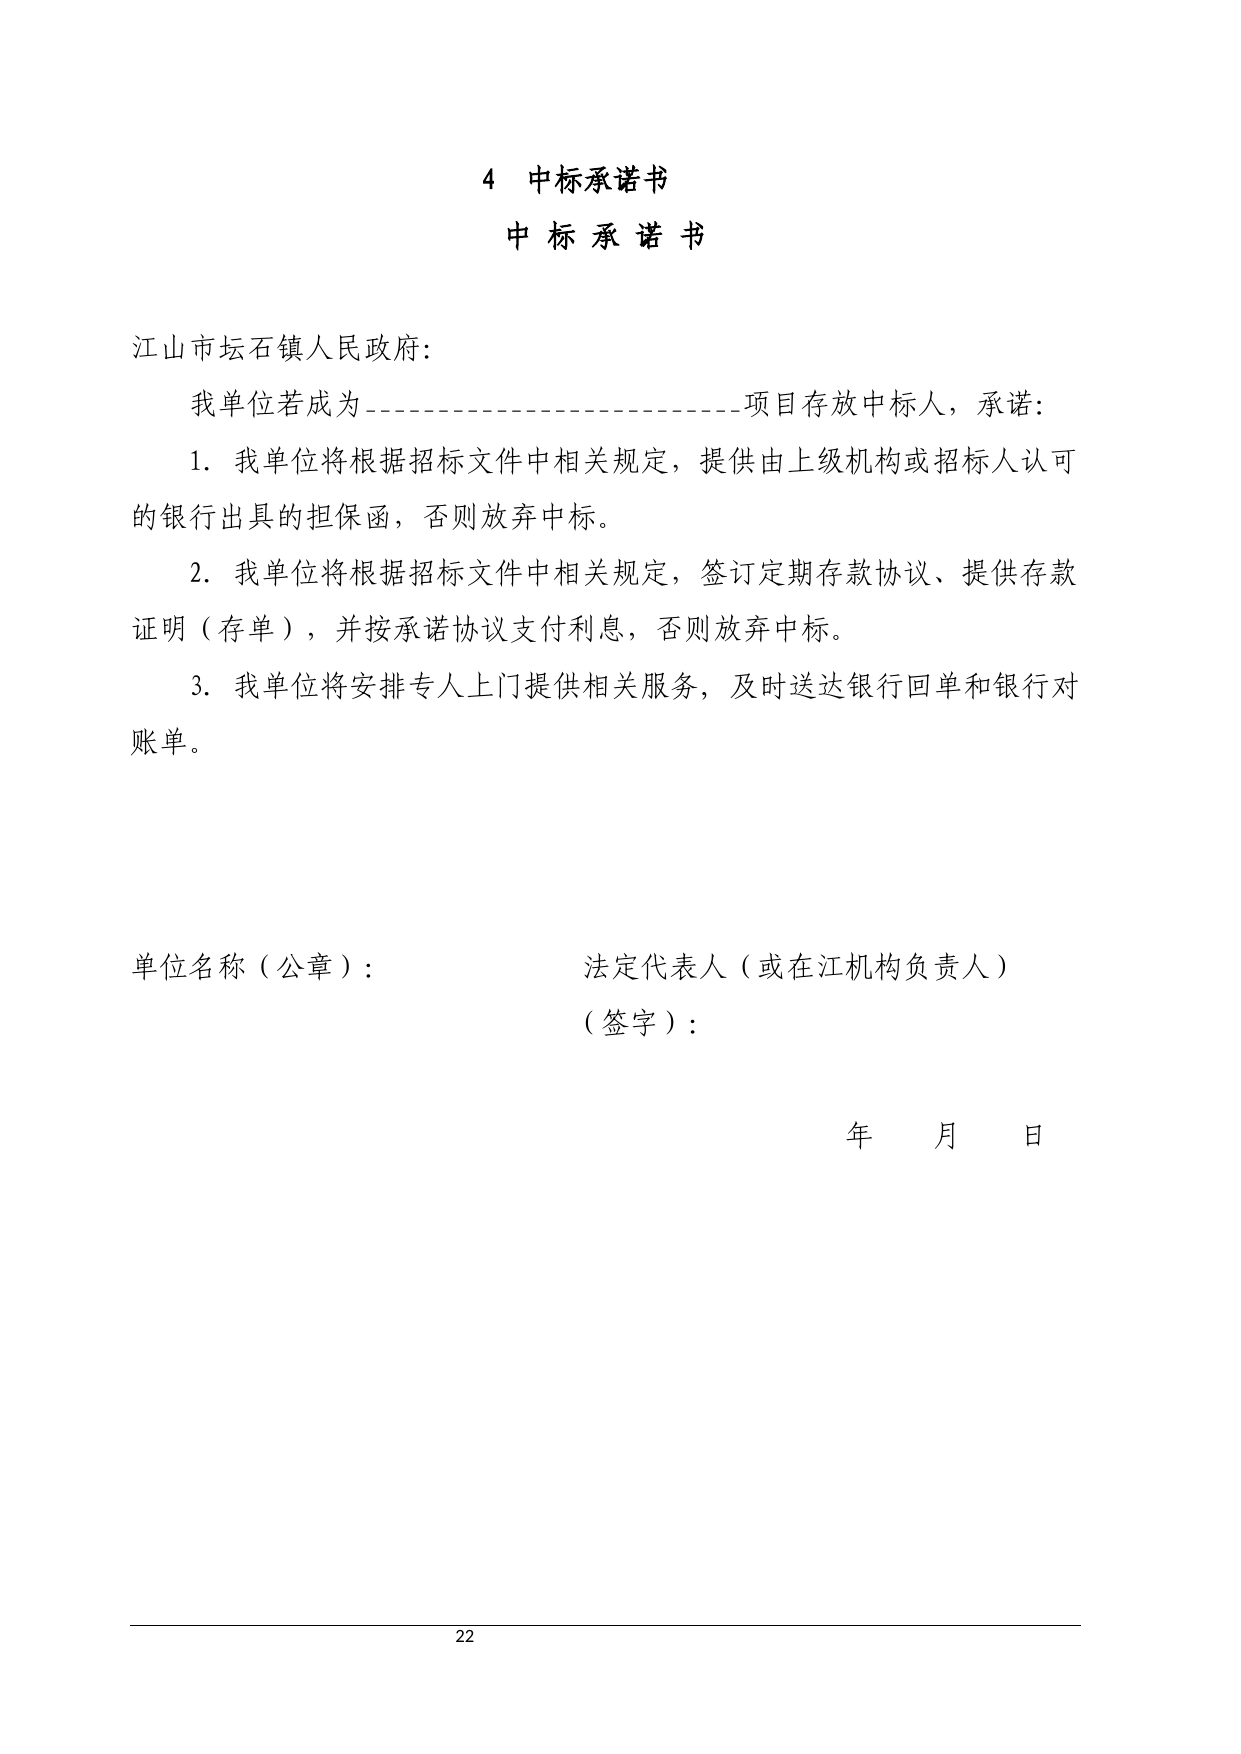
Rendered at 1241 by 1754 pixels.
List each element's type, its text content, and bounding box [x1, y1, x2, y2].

text 单位名称（公章）： 法定代表人（或在江机构负责人） [130, 932, 1081, 988]
text 江山市坛石镇人民政府： [130, 313, 1081, 370]
text 中 标 承 诺 书 [130, 201, 1081, 257]
text 2．我单位将根据招标文件中相关规定，签订定期存款协议、提供存款证明（存单），并按承诺协议支付利息，否则放弃中标。 [130, 538, 1081, 651]
text 3．我单位将安排专人上门提供相关服务, 及时送达银行回单和银行对账单。 [130, 651, 1081, 763]
text 1．我单位将根据招标文件中相关规定，提供由上级机构或招标人认可的银行出具的担保函，否则放弃中标。 [130, 426, 1081, 538]
text 年 月 日 [130, 1101, 1081, 1157]
text 4 中标承诺书 [130, 145, 1081, 201]
text （签字）： [513, 988, 1081, 1045]
text 我单位若成为__________________________项目存放中标人，承诺： [130, 370, 1081, 426]
